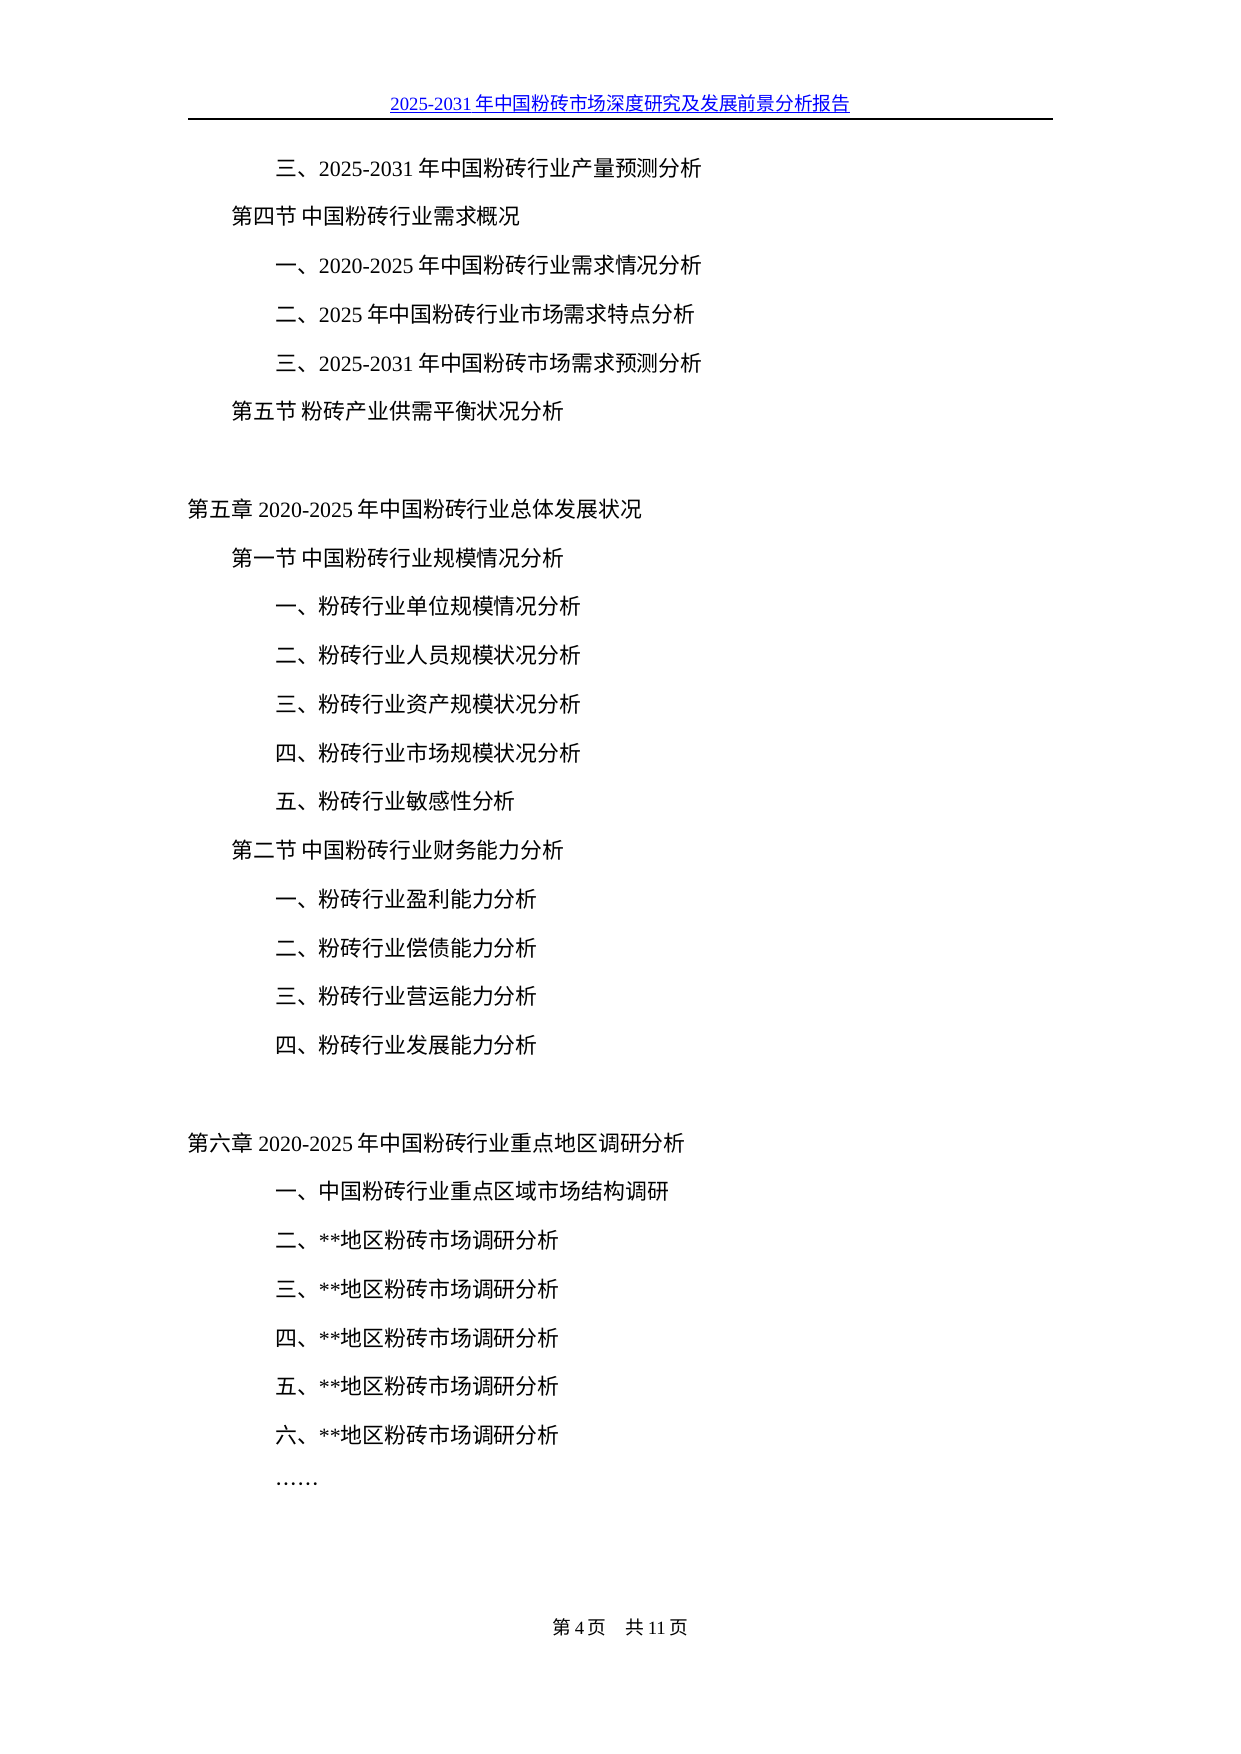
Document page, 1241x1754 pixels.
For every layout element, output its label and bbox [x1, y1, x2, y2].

text [187, 150, 1053, 1499]
